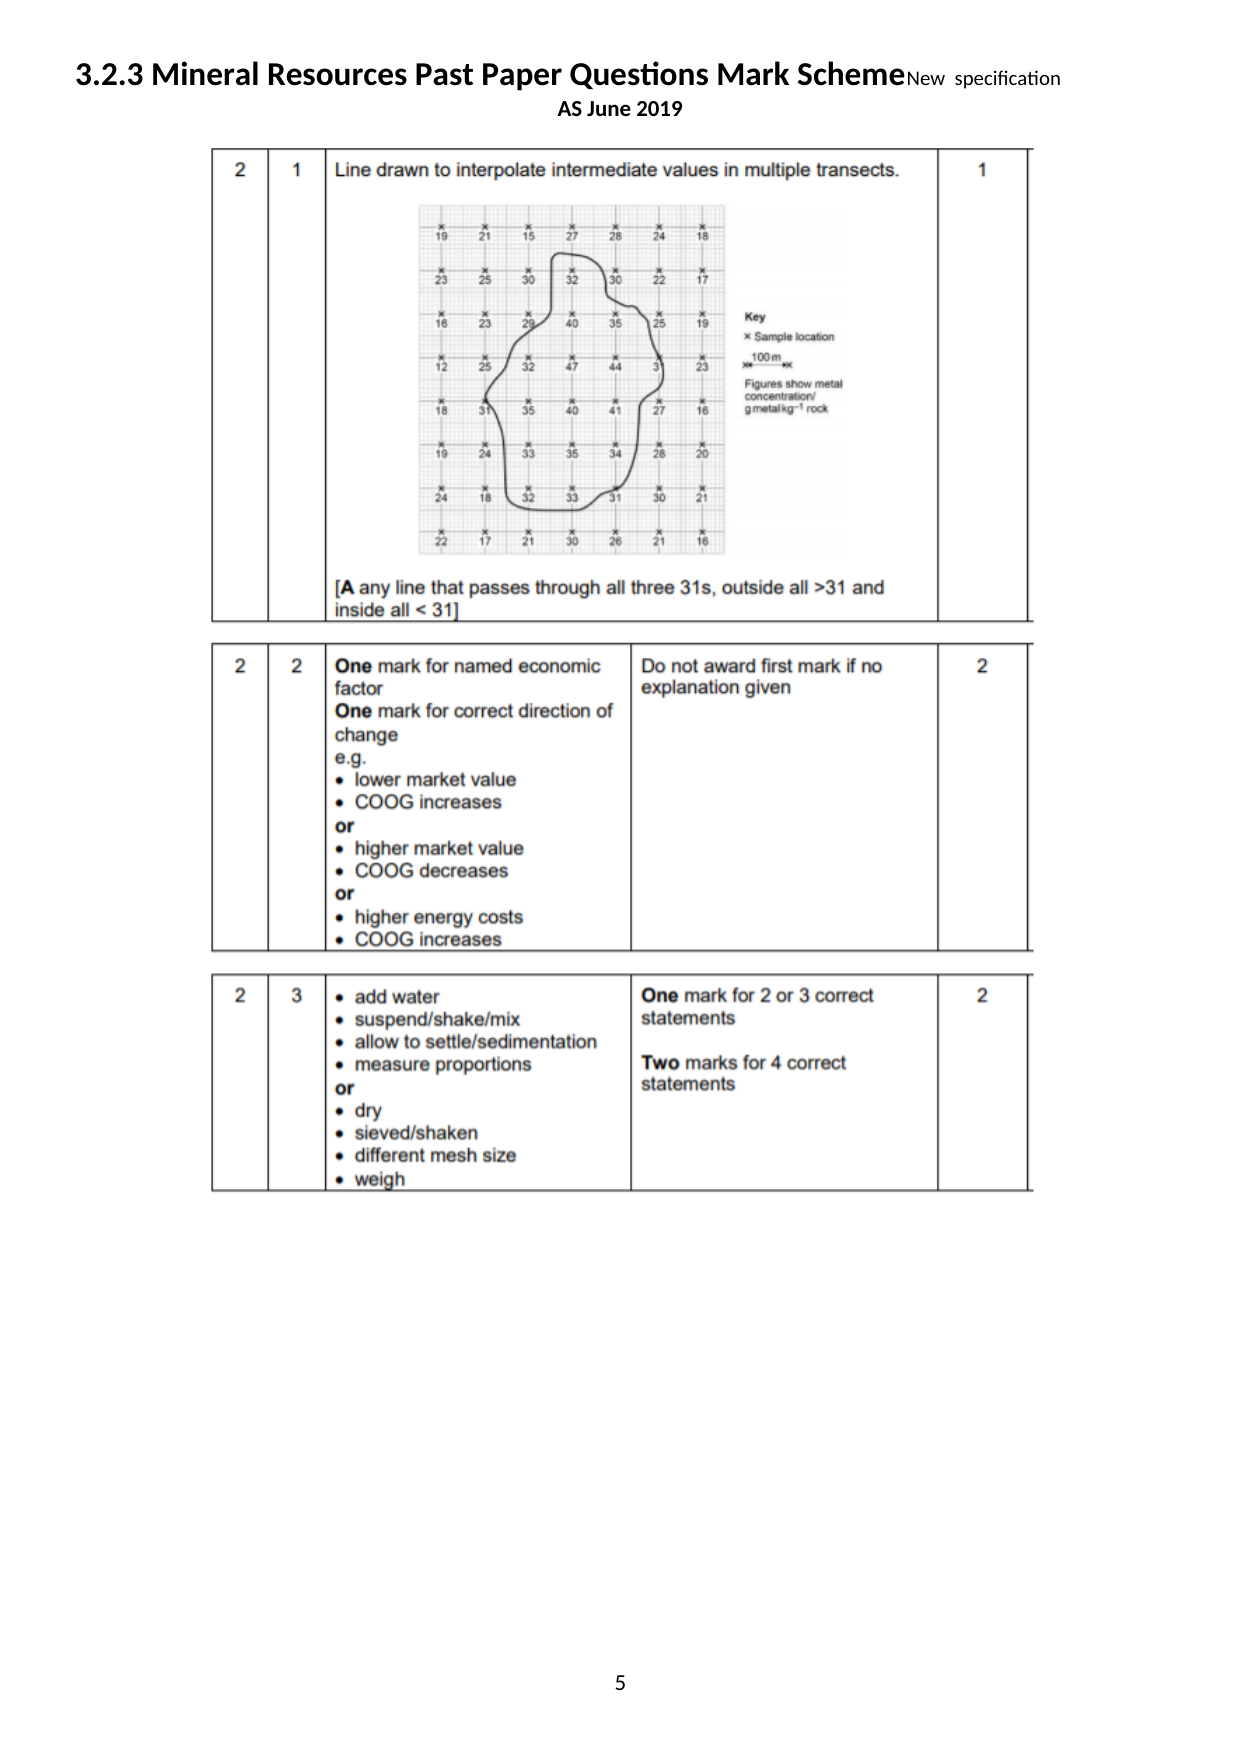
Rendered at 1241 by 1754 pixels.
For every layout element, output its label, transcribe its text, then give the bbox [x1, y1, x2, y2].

text AS June 2019 [75, 94, 1165, 122]
picture [206, 140, 1034, 1195]
